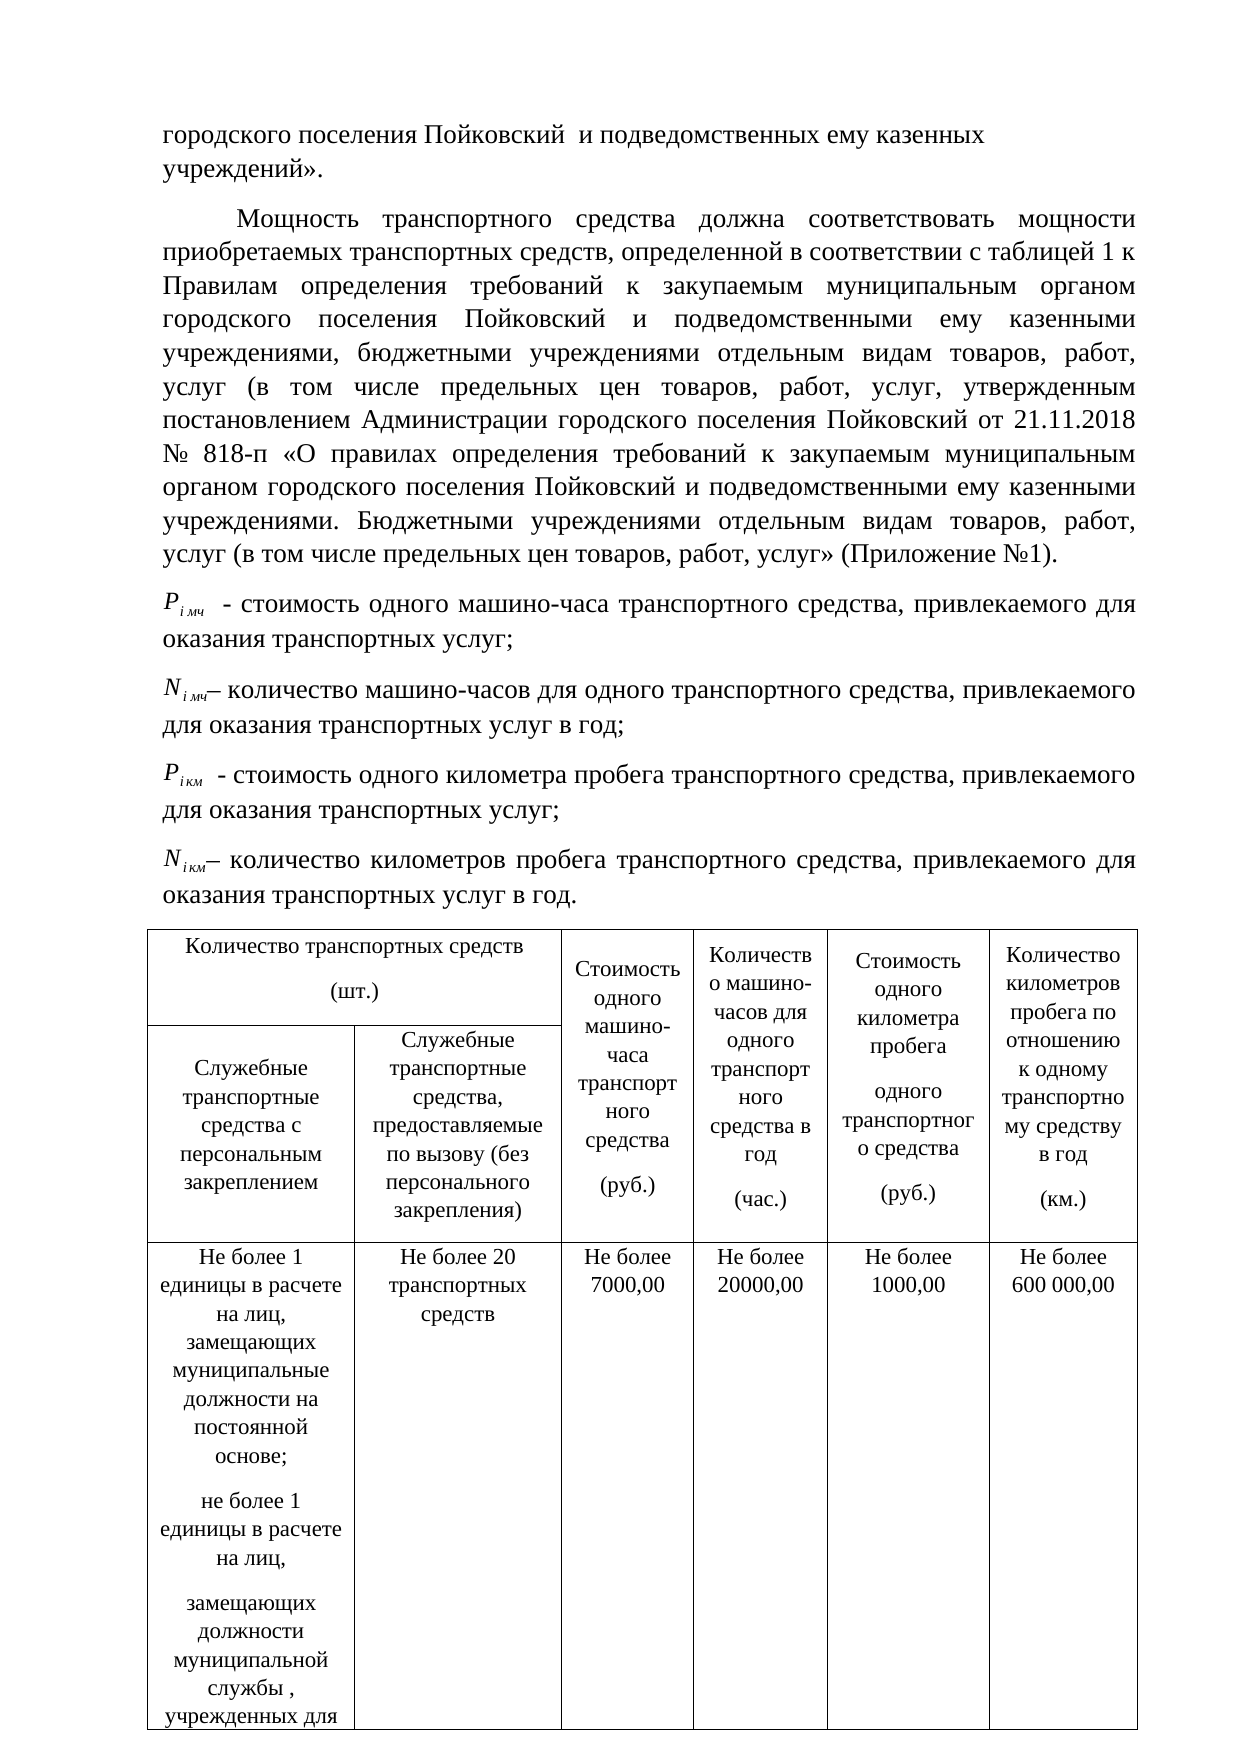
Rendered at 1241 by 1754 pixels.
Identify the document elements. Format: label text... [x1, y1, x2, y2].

table_cell Служебные транспортные средства, предоставляемые по вызову (без персонального закрепления) [355, 1026, 561, 1242]
table_header Стоимость одного километра пробега одного транспортного средства (руб.) [828, 930, 989, 1242]
text – количество километров пробега транспортного средства, привлекаемого для оказания транспортных услуг в год. [162, 843, 1137, 910]
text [162, 118, 1137, 183]
table_cell Не более 1000,00 [828, 1243, 989, 1729]
table_cell Не более 20000,00 [694, 1243, 827, 1729]
table_header Количество машино-часов для одного транспортного средства в год (час.) [694, 930, 827, 1242]
table_cell Не более 600 000,00 [990, 1243, 1137, 1729]
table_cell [355, 1243, 561, 1729]
table_header Стоимость одного машино-часа транспортного средства (руб.) [562, 930, 693, 1242]
text - стоимость одного машино-часа транспортного средства, привлекаемого для оказания транспортных услуг; [162, 587, 1137, 654]
table_header Количество километров пробега по отношению к одному транспортному средству в год (км.) [990, 930, 1137, 1242]
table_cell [148, 1243, 354, 1729]
text Мощность транспортного средства должна соответствовать мощности приобретаемых транспортных средств, определенной в соответствии с таблицей 1 к Правилам определения требований к закупаемым муниципальным органом городского поселения Пойковский и подведомственными ему казенными учреждениями, бюджетными учреждениями отдельным видам товаров, работ, услуг (в том числе предельных цен товаров, работ, услуг, утвержденным постановлением Администрации городского поселения Пойковский от 21.11.2018 № 818-п «О правилах определения требований к закупаемым муниципальным органом городского поселения Пойковский и подведомственными ему казенными учреждениями. Бюджетными учреждениями отдельным видам товаров, работ, услуг (в том числе предельных цен товаров, работ, услуг» (Приложение №1). [162, 202, 1137, 568]
table_header Количество транспортных средств (шт.) [148, 930, 561, 1025]
table_cell Не более 7000,00 [562, 1243, 693, 1729]
text – количество машино-часов для одного транспортного средства, привлекаемого для оказания транспортных услуг в год; [162, 673, 1137, 739]
table_cell Служебные транспортные средства с персональным закреплением [148, 1026, 354, 1242]
text - стоимость одного километра пробега транспортного средства, привлекаемого для оказания транспортных услуг; [162, 758, 1137, 824]
